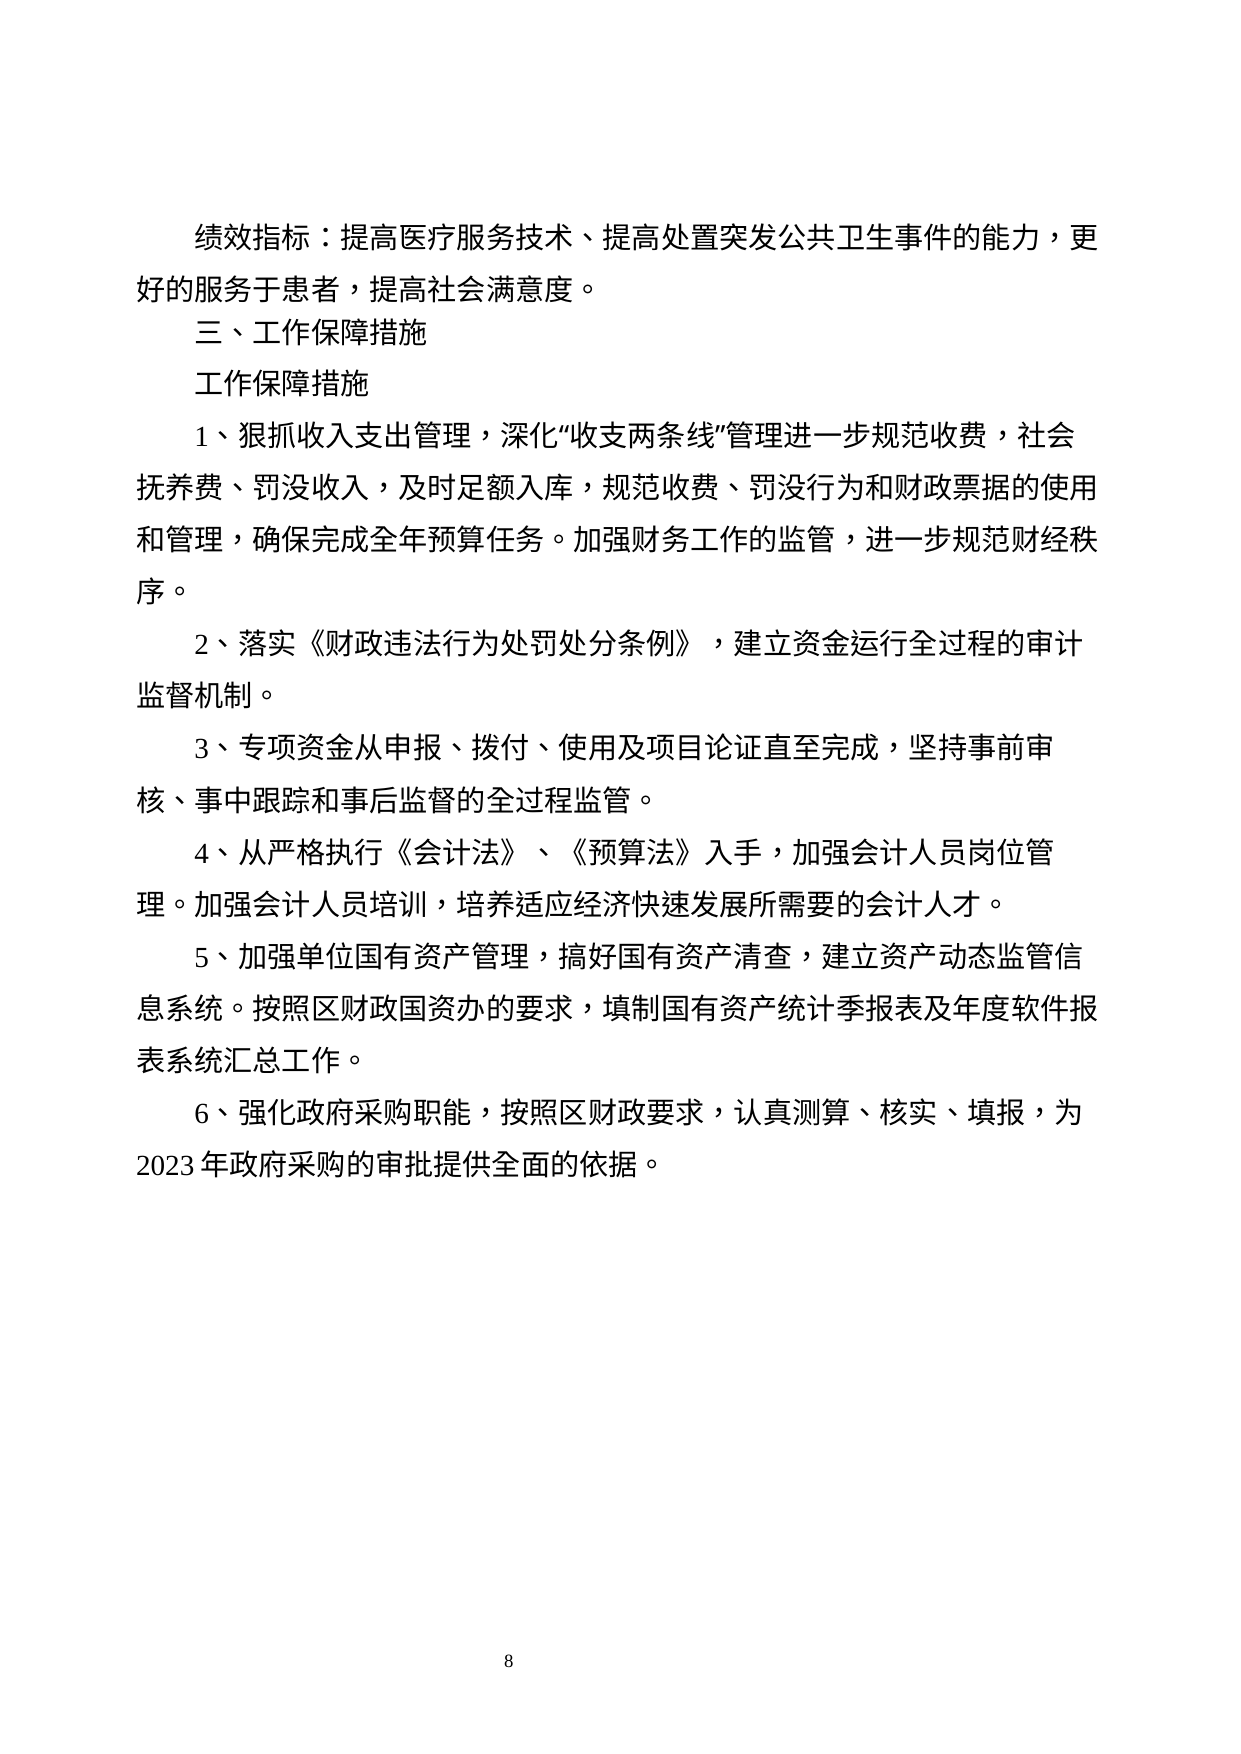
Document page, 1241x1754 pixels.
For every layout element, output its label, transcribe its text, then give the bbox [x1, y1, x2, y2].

text 2、落实《财政违法行为处罚处分条例》，建立资金运行全过程的审计监督机制。 [136, 613, 1104, 717]
text 6、强化政府采购职能，按照区财政要求，认真测算、核实、填报，为2023年政府采购的审批提供全面的依据。 [136, 1082, 1104, 1186]
text 4、从严格执行《会计法》、《预算法》入手，加强会计人员岗位管理。加强会计人员培训，培养适应经济快速发展所需要的会计人才。 [136, 821, 1104, 926]
text 三、工作保障措施 [136, 312, 1104, 352]
text 1、狠抓收入支出管理，深化“收支两条线”管理进一步规范收费，社会抚养费、罚没收入，及时足额入库，规范收费、罚没行为和财政票据的使用和管理，确保完成全年预算任务。加强财务工作的监管，进一步规范财经秩序。 [136, 405, 1104, 613]
text 5、加强单位国有资产管理，搞好国有资产清查，建立资产动态监管信息系统。按照区财政国资办的要求，填制国有资产统计季报表及年度软件报表系统汇总工作。 [136, 926, 1104, 1082]
text 工作保障措施 [136, 353, 1104, 405]
text 绩效指标：提高医疗服务技术、提高处置突发公共卫生事件的能力，更好的服务于患者，提高社会满意度。 [136, 207, 1104, 311]
text 3、专项资金从申报、拨付、使用及项目论证直至完成，坚持事前审核、事中跟踪和事后监督的全过程监管。 [136, 717, 1104, 821]
